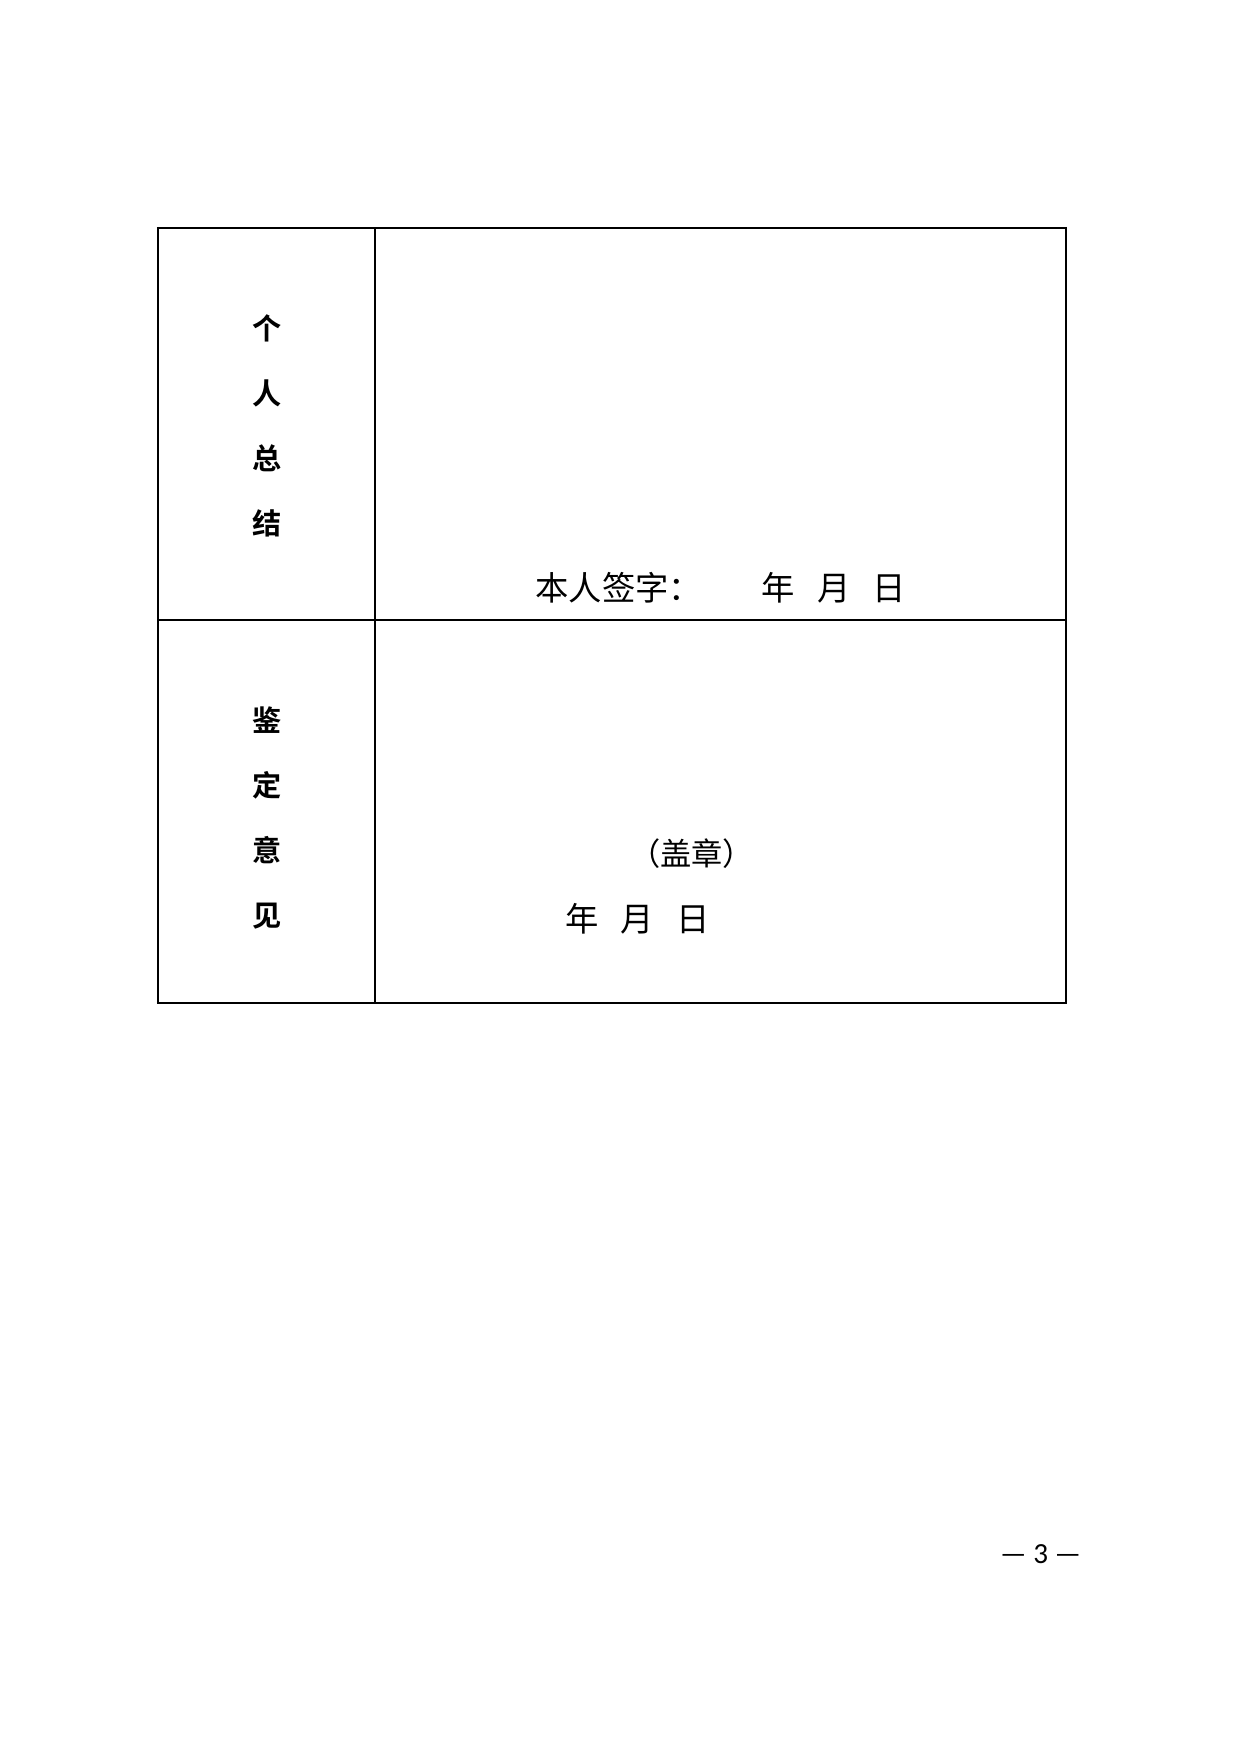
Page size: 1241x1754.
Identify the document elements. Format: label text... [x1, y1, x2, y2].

table_cell （盖章） 年 月 日 [376, 621, 1065, 1002]
table_cell 鉴 定 意 见 [159, 621, 374, 1002]
table_cell 本人签字： 年 月 日 [376, 229, 1065, 619]
table_cell 个 人 总 结 [159, 229, 374, 619]
